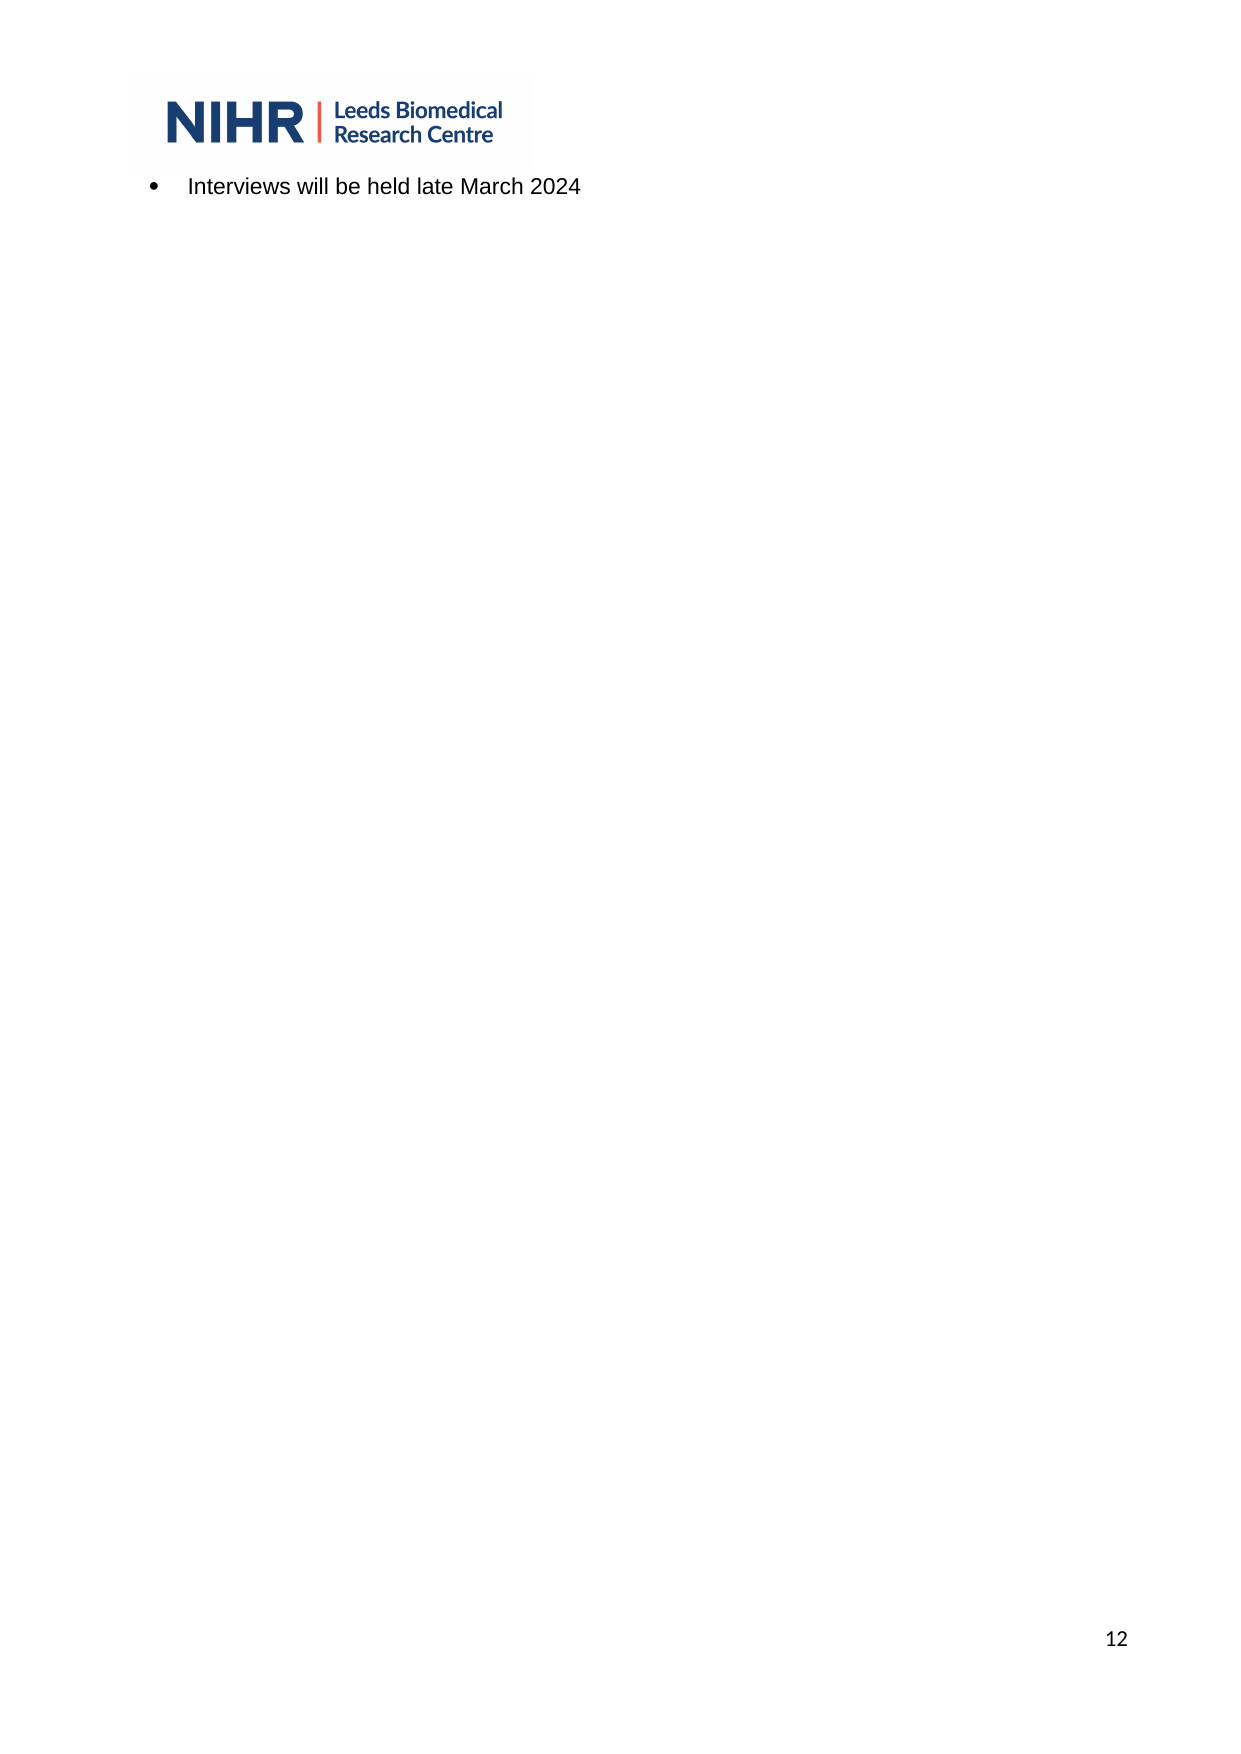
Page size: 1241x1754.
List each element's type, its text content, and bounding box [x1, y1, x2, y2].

list Interviews will be held late March 2024 [150, 173, 1128, 200]
picture [133, 73, 532, 174]
